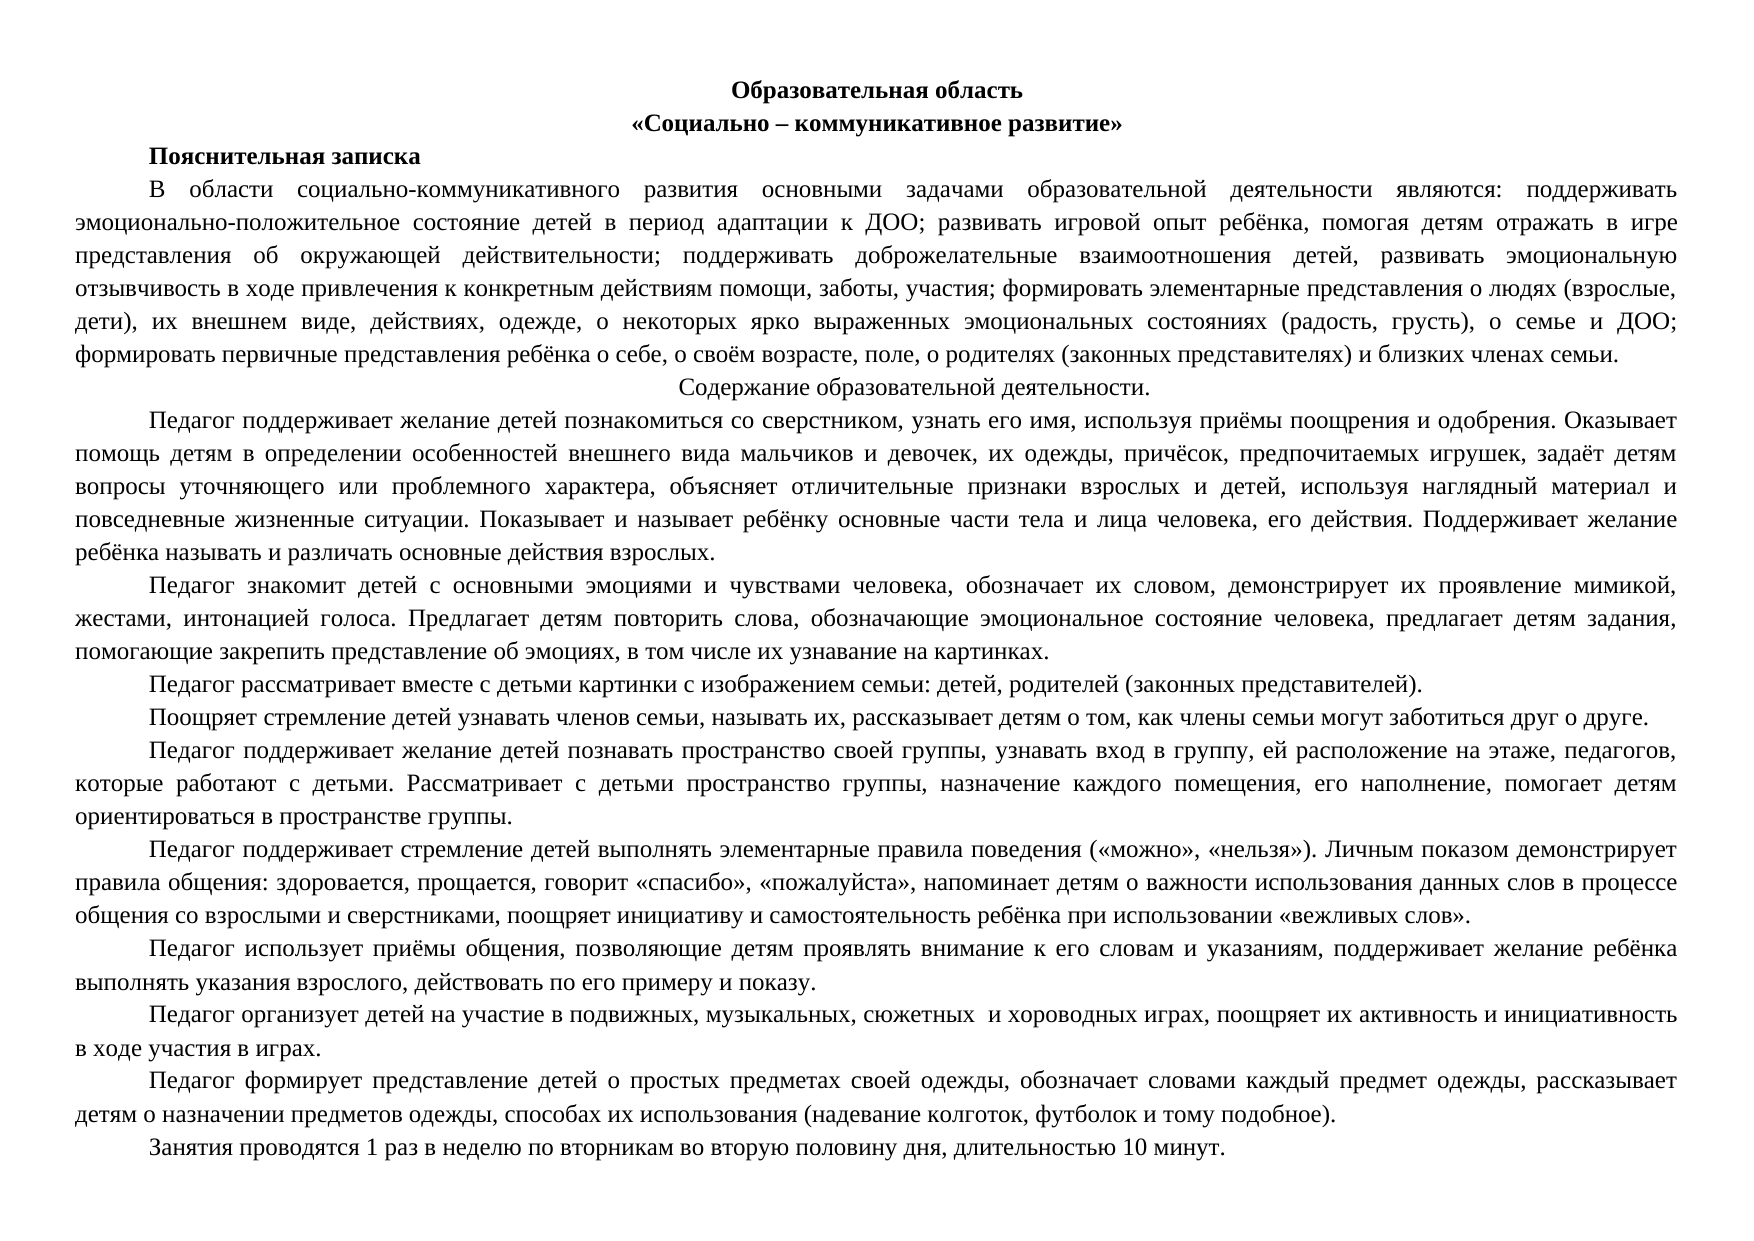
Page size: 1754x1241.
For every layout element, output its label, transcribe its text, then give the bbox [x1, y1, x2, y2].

text Педагог использует приёмы общения, позволяющие детям проявлять внимание к его словам и указаниям, поддерживает желание ребёнка выполнять указания взрослого, действовать по его примеру и показу. [75, 933, 1679, 995]
text Педагог знакомит детей с основными эмоциями и чувствами человека, обозначает их словом, демонстрирует их проявление мимикой, жестами, интонацией голоса. Предлагает детям повторить слова, обозначающие эмоциональное состояние человека, предлагает детям задания, помогающие закрепить представление об эмоциях, в том числе их узнавание на картинках. [75, 570, 1679, 665]
text Поощряет стремление детей узнавать членов семьи, называть их, рассказывает детям о том, как члены семьи могут заботиться друг о друге. [75, 702, 1679, 731]
text Педагог рассматривает вместе с детьми картинки с изображением семьи: детей, родителей (законных представителей). [75, 669, 1679, 698]
text Педагог организует детей на участие в подвижных, музыкальных, сюжетных и хороводных играх, поощряет их активность и инициативность в ходе участия в играх. [75, 999, 1679, 1061]
text Педагог поддерживает стремление детей выполнять элементарные правила поведения («можно», «нельзя»). Личным показом демонстрирует правила общения: здоровается, прощается, говорит «спасибо», «пожалуйста», напоминает детям о важности использования данных слов в процессе общения со взрослыми и сверстниками, поощряет инициативу и самостоятельность ребёнка при использовании «вежливых слов». [75, 834, 1679, 929]
text «Социально – коммуникативное развитие» [75, 108, 1679, 137]
text Педагог формирует представление детей о простых предметах своей одежды, обозначает словами каждый предмет одежды, рассказывает детям о назначении предметов одежды, способах их использования (надевание колготок, футболок и тому подобное). [75, 1066, 1679, 1127]
text Занятия проводятся 1 раз в неделю по вторникам во вторую половину дня, длительностью 10 минут. [75, 1132, 1679, 1160]
text Образовательная область [75, 75, 1679, 104]
list Содержание образовательной деятельности. [150, 372, 1679, 401]
text Педагог поддерживает желание детей познакомиться со сверстником, узнать его имя, используя приёмы поощрения и одобрения. Оказывает помощь детям в определении особенностей внешнего вида мальчиков и девочек, их одежды, причёсок, предпочитаемых игрушек, задаёт детям вопросы уточняющего или проблемного характера, объясняет отличительные признаки взрослых и детей, используя наглядный материал и повседневные жизненные ситуации. Показывает и называет ребёнку основные части тела и лица человека, его действия. Поддерживает желание ребёнка называть и различать основные действия взрослых. [75, 405, 1679, 566]
text В области социально-коммуникативного развития основными задачами образовательной деятельности являются: поддерживать эмоционально-положительное состояние детей в период адаптации к ДОО; развивать игровой опыт ребёнка, помогая детям отражать в игре представления об окружающей действительности; поддерживать доброжелательные взаимоотношения детей, развивать эмоциональную отзывчивость в ходе привлечения к конкретным действиям помощи, заботы, участия; формировать элементарные представления о людях (взрослые, дети), их внешнем виде, действиях, одежде, о некоторых ярко выраженных эмоциональных состояниях (радость, грусть), о семье и ДОО; формировать первичные представления ребёнка о себе, о своём возрасте, поле, о родителях (законных представителях) и близких членах семьи. [75, 174, 1679, 368]
text Педагог поддерживает желание детей познавать пространство своей группы, узнавать вход в группу, ей расположение на этаже, педагогов, которые работают с детьми. Рассматривает с детьми пространство группы, назначение каждого помещения, его наполнение, помогает детям ориентироваться в пространстве группы. [75, 735, 1679, 830]
text Пояснительная записка [75, 141, 1679, 170]
